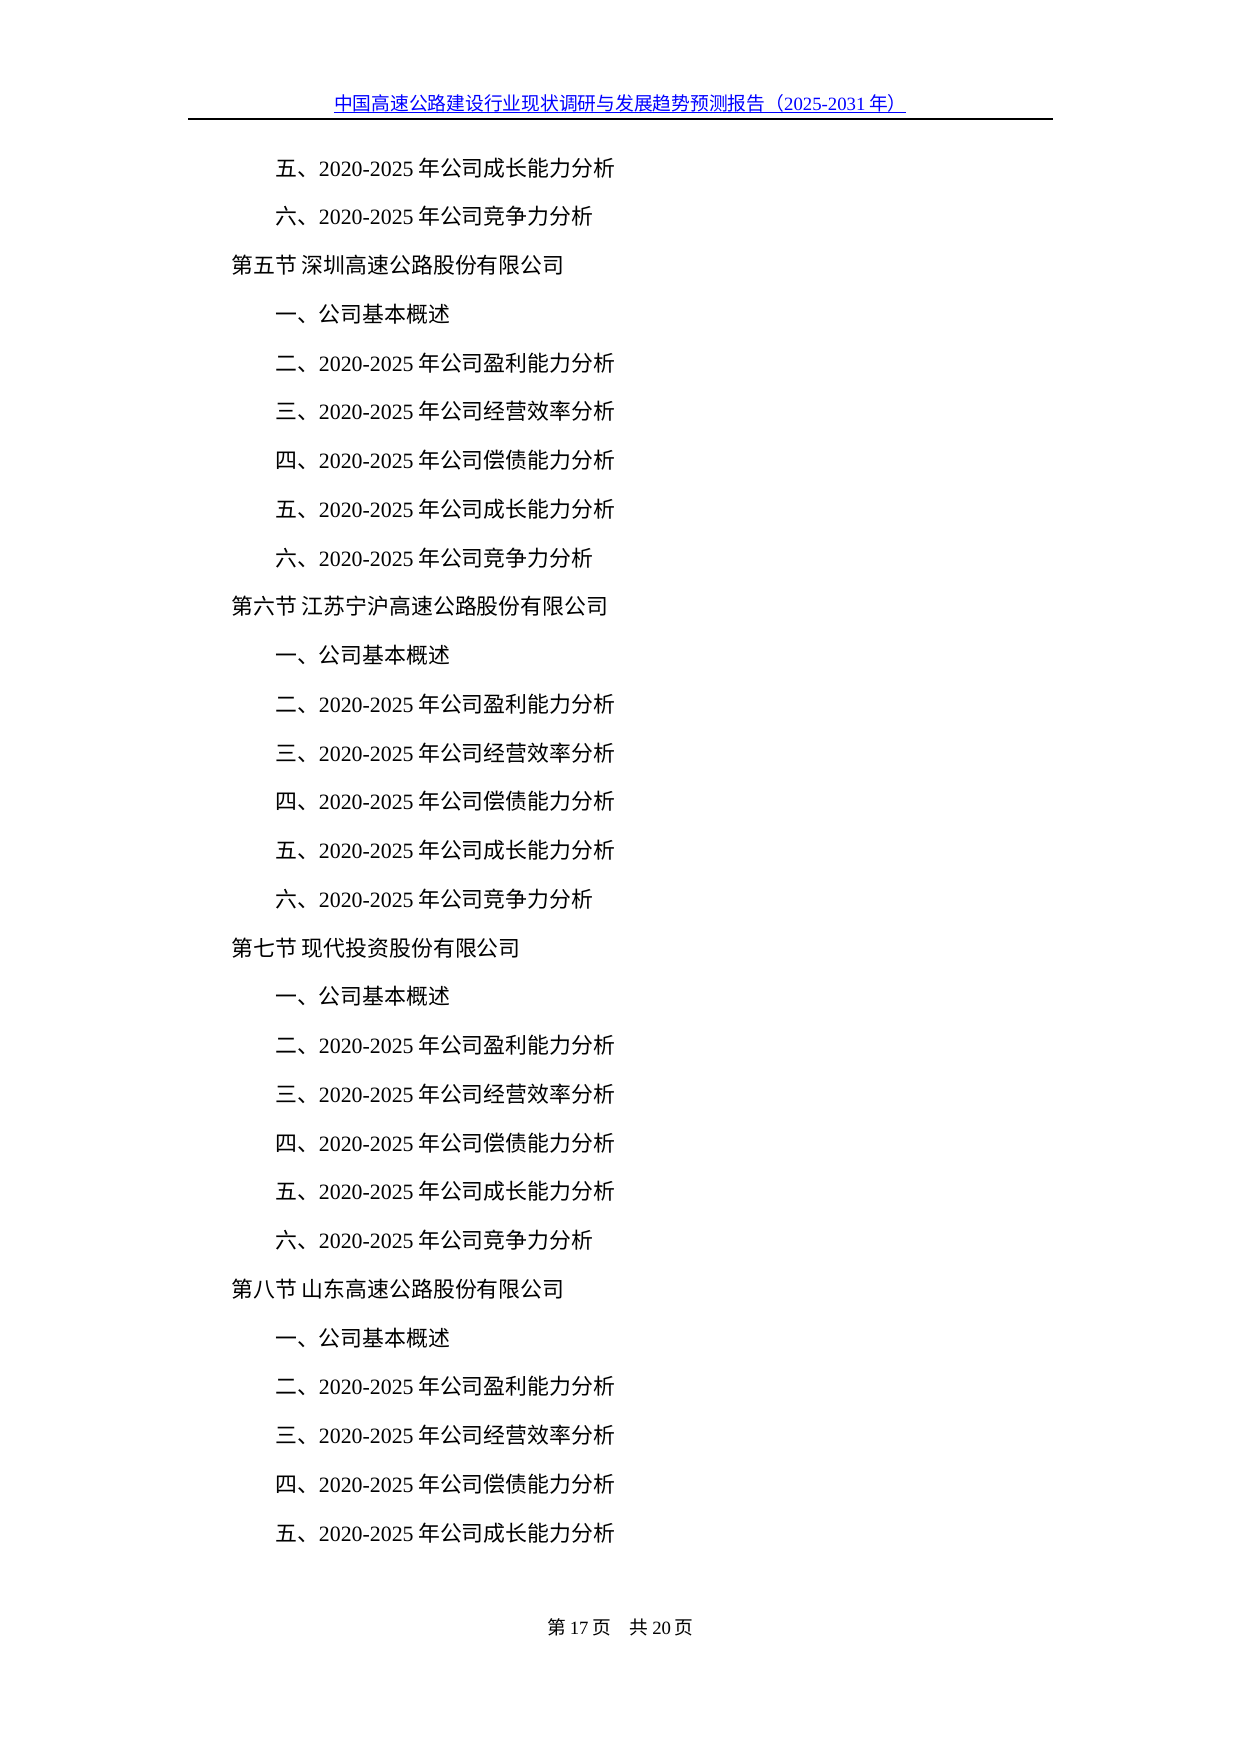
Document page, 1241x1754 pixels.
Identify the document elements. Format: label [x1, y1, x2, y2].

text [187, 150, 1053, 1548]
